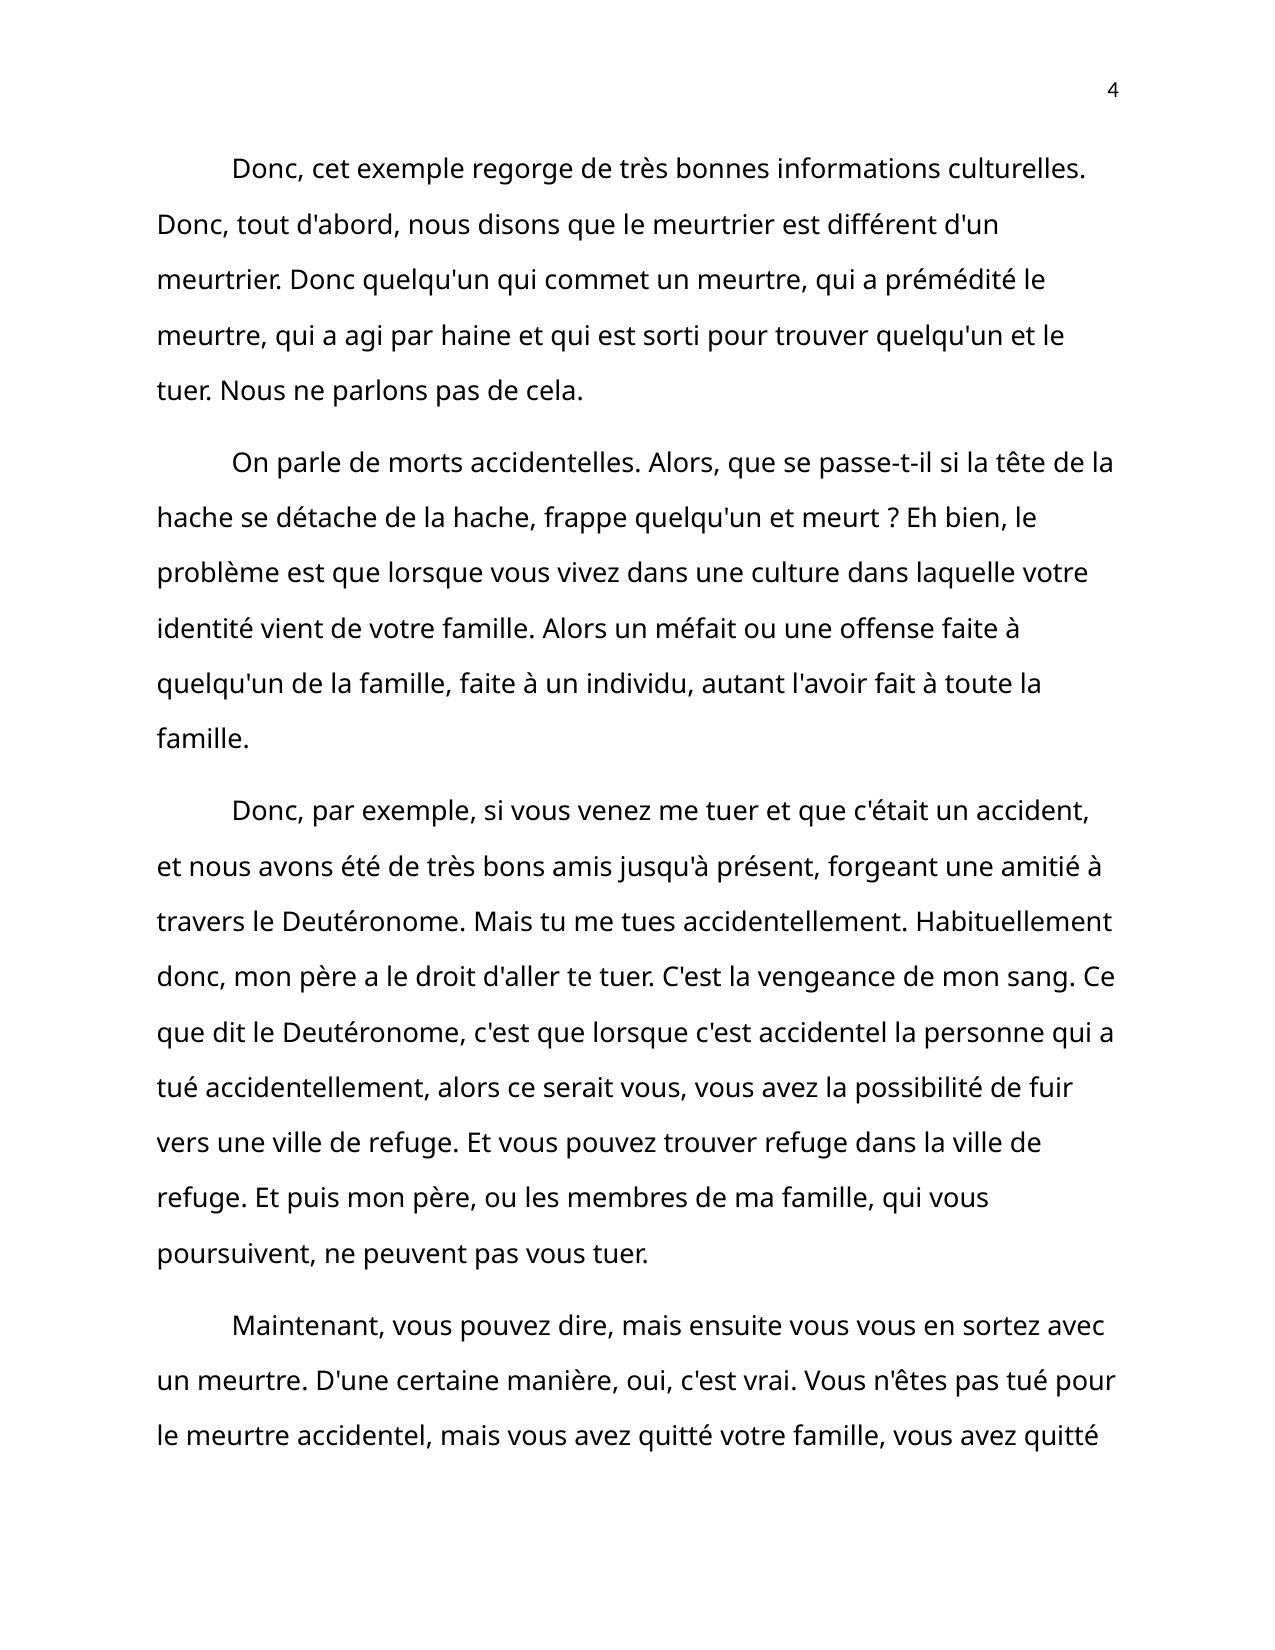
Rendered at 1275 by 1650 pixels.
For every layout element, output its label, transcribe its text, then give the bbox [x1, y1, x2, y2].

text Donc, par exemple, si vous venez me tuer et que c'était un accident, et nous avons été de très bons amis jusqu'à présent, forgeant une amitié à travers le Deutéronome. Mais tu me tues accidentellement. Habituellement donc, mon père a le droit d'aller te tuer. C'est la vengeance de mon sang. Ce que dit le Deutéronome, c'est que lorsque c'est accidentel la personne qui a tué accidentellement, alors ce serait vous, vous avez la possibilité de fuir vers une ville de refuge. Et vous pouvez trouver refuge dans la ville de refuge. Et puis mon père, ou les membres de ma famille, qui vous poursuivent, ne peuvent pas vous tuer. [156, 792, 1118, 1271]
text On parle de morts accidentelles. Alors, que se passe-t-il si la tête de la hache se détache de la hache, frappe quelqu'un et meurt ? Eh bien, le problème est que lorsque vous vivez dans une culture dans laquelle votre identité vient de votre famille. Alors un méfait ou une offense faite à quelqu'un de la famille, faite à un individu, autant l'avoir fait à toute la famille. [156, 443, 1118, 757]
text Donc, cet exemple regorge de très bonnes informations culturelles. Donc, tout d'abord, nous disons que le meurtrier est différent d'un meurtrier. Donc quelqu'un qui commet un meurtre, qui a prémédité le meurtre, qui a agi par haine et qui est sorti pour trouver quelqu'un et le tuer. Nous ne parlons pas de cela. [156, 150, 1118, 408]
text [156, 1306, 1118, 1454]
